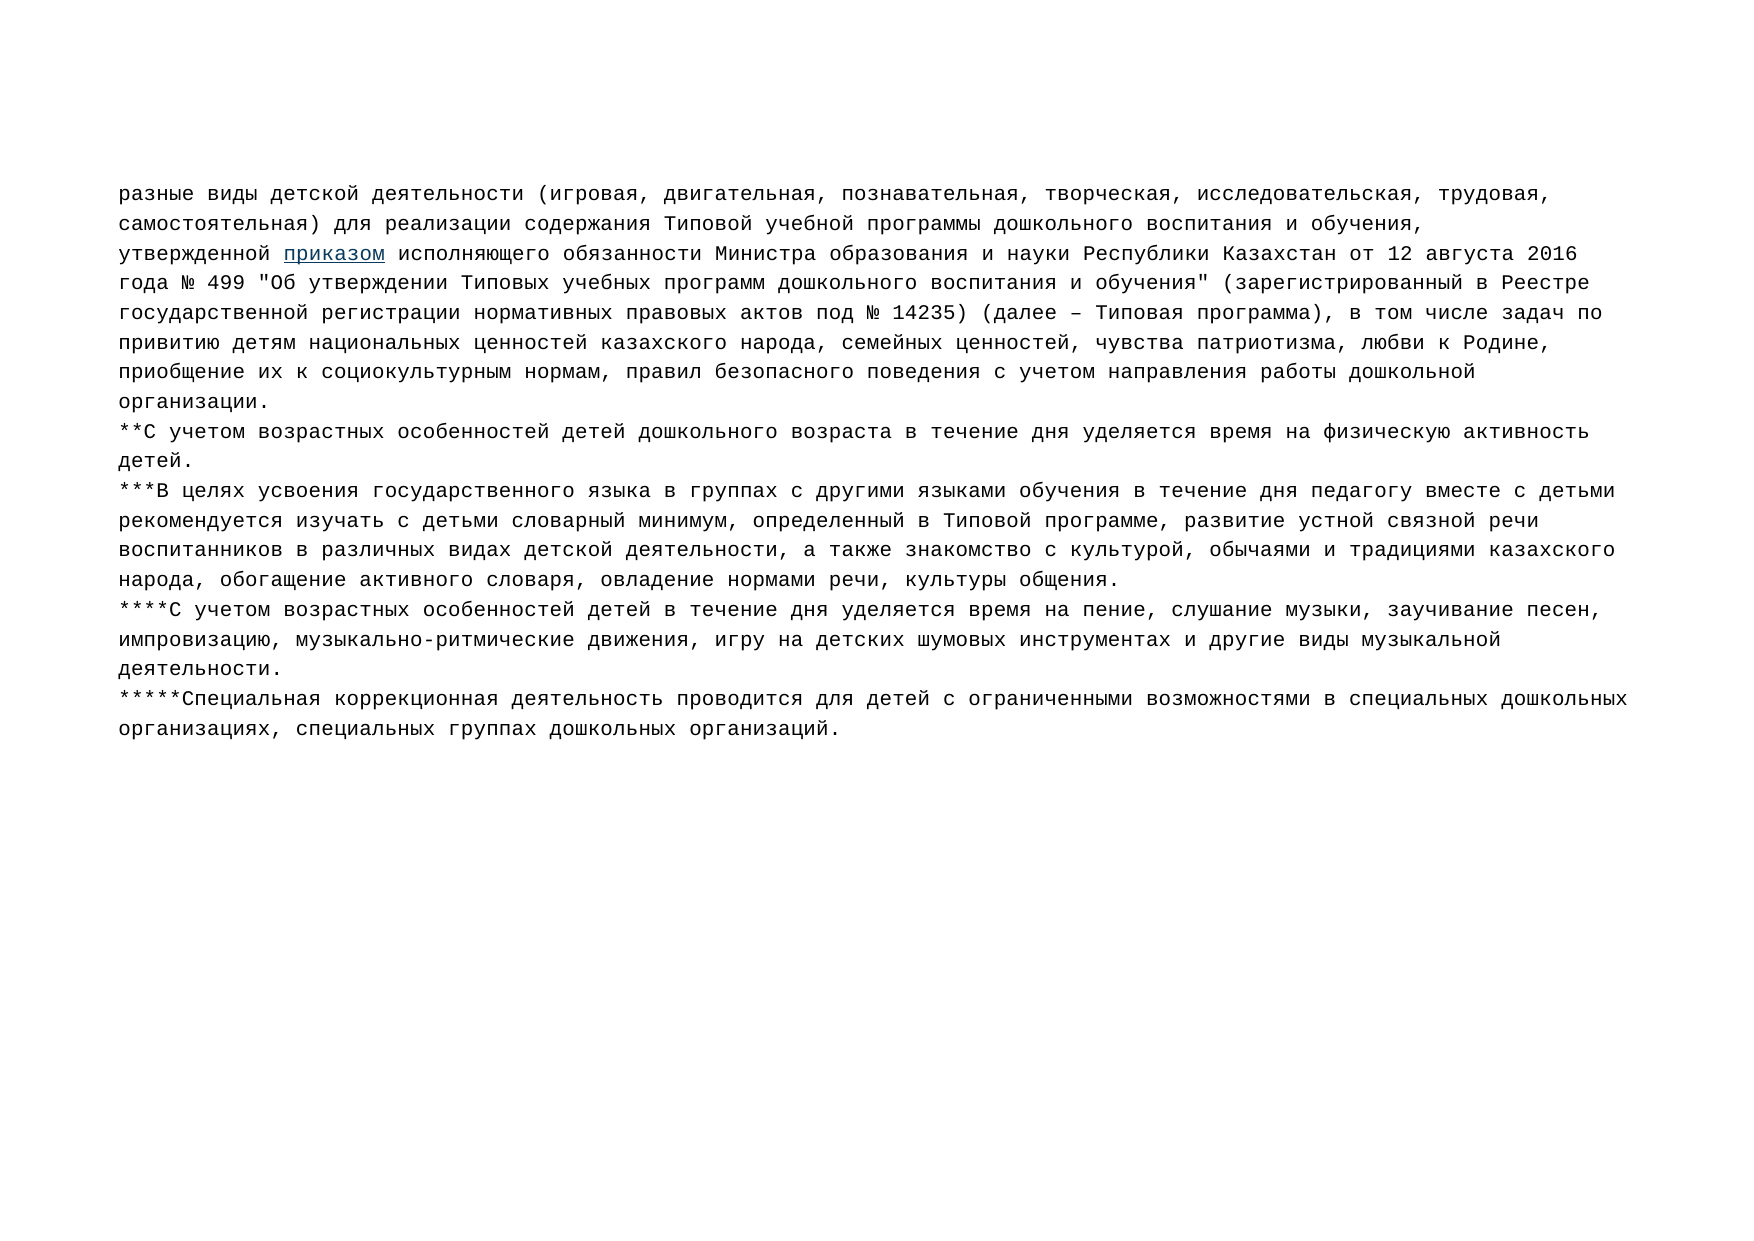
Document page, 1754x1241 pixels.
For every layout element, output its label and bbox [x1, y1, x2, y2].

text [118, 177, 1636, 741]
